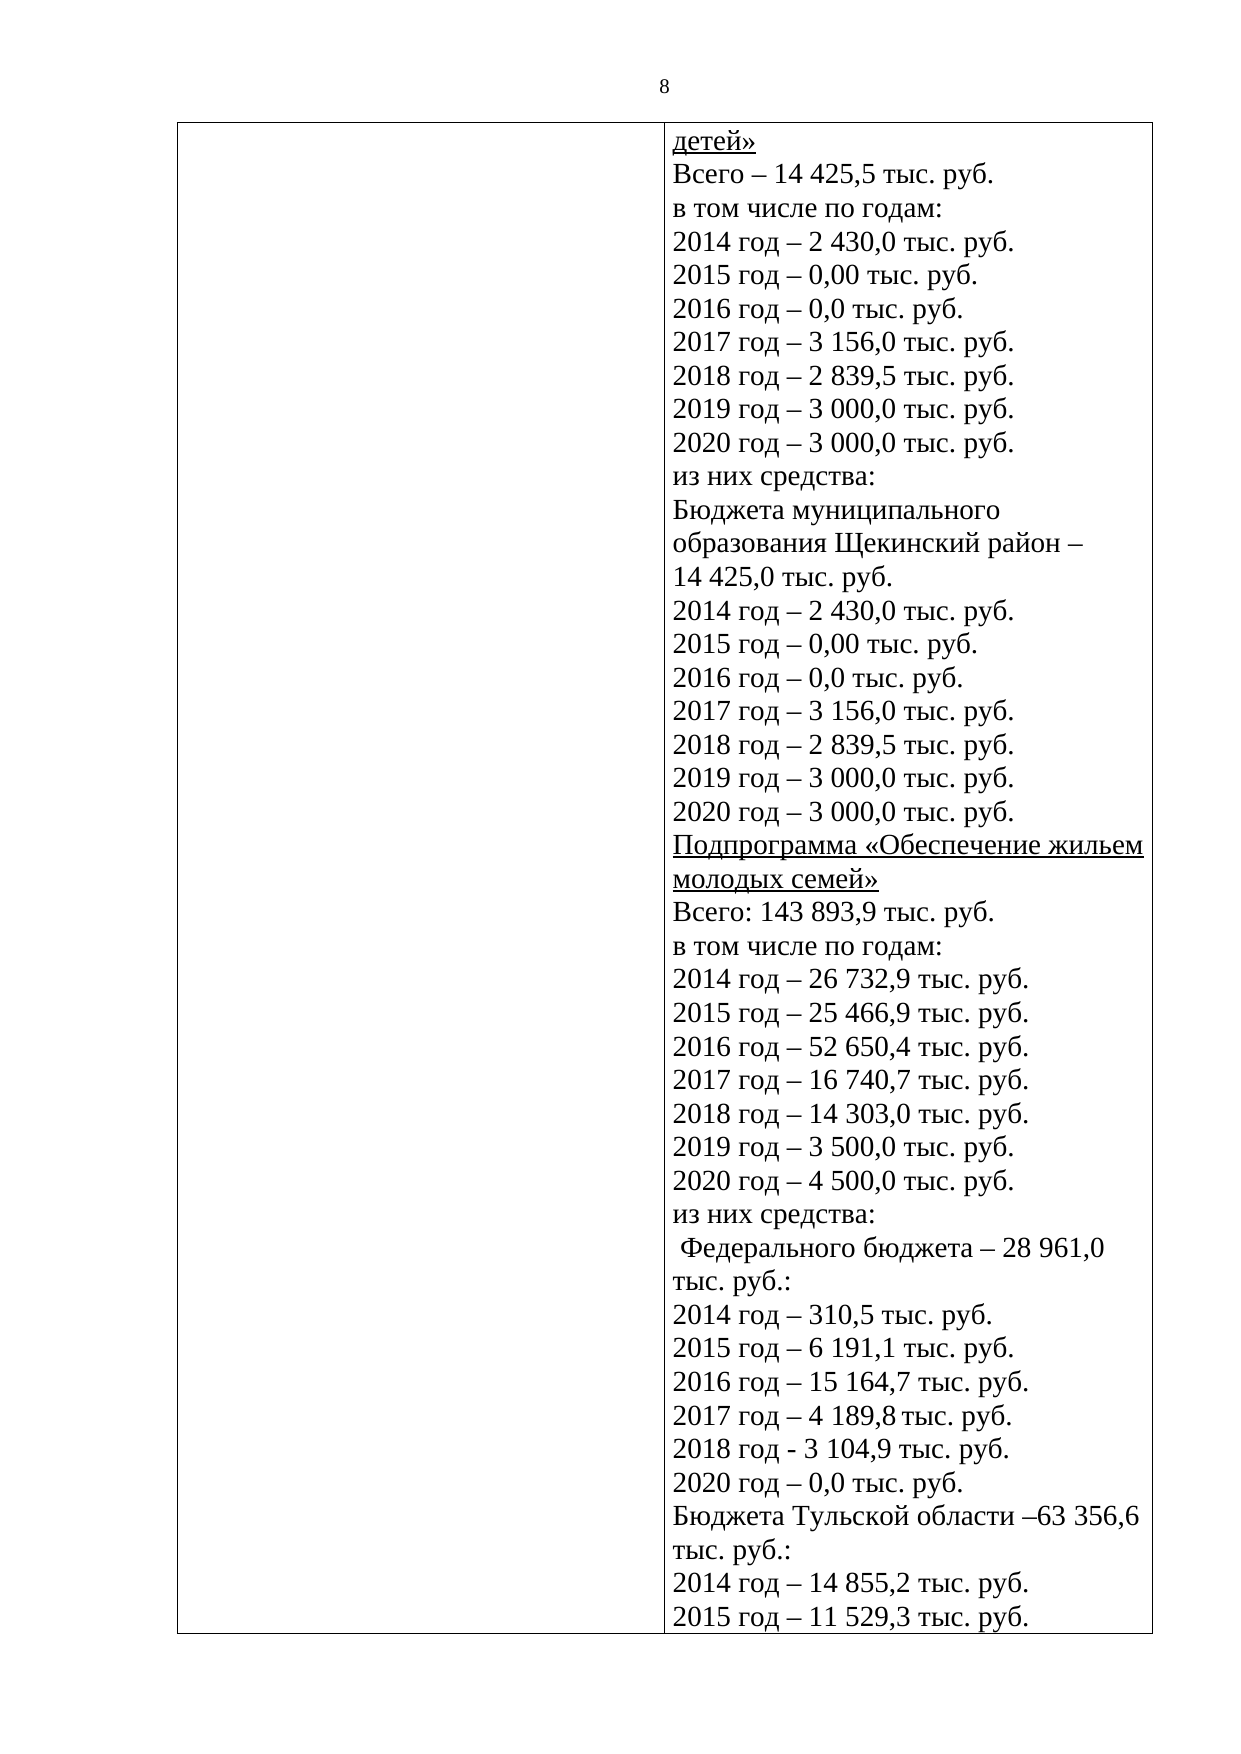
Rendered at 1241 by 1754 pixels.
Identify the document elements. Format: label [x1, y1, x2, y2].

table_cell [178, 123, 664, 1632]
table_cell [665, 123, 1152, 1632]
